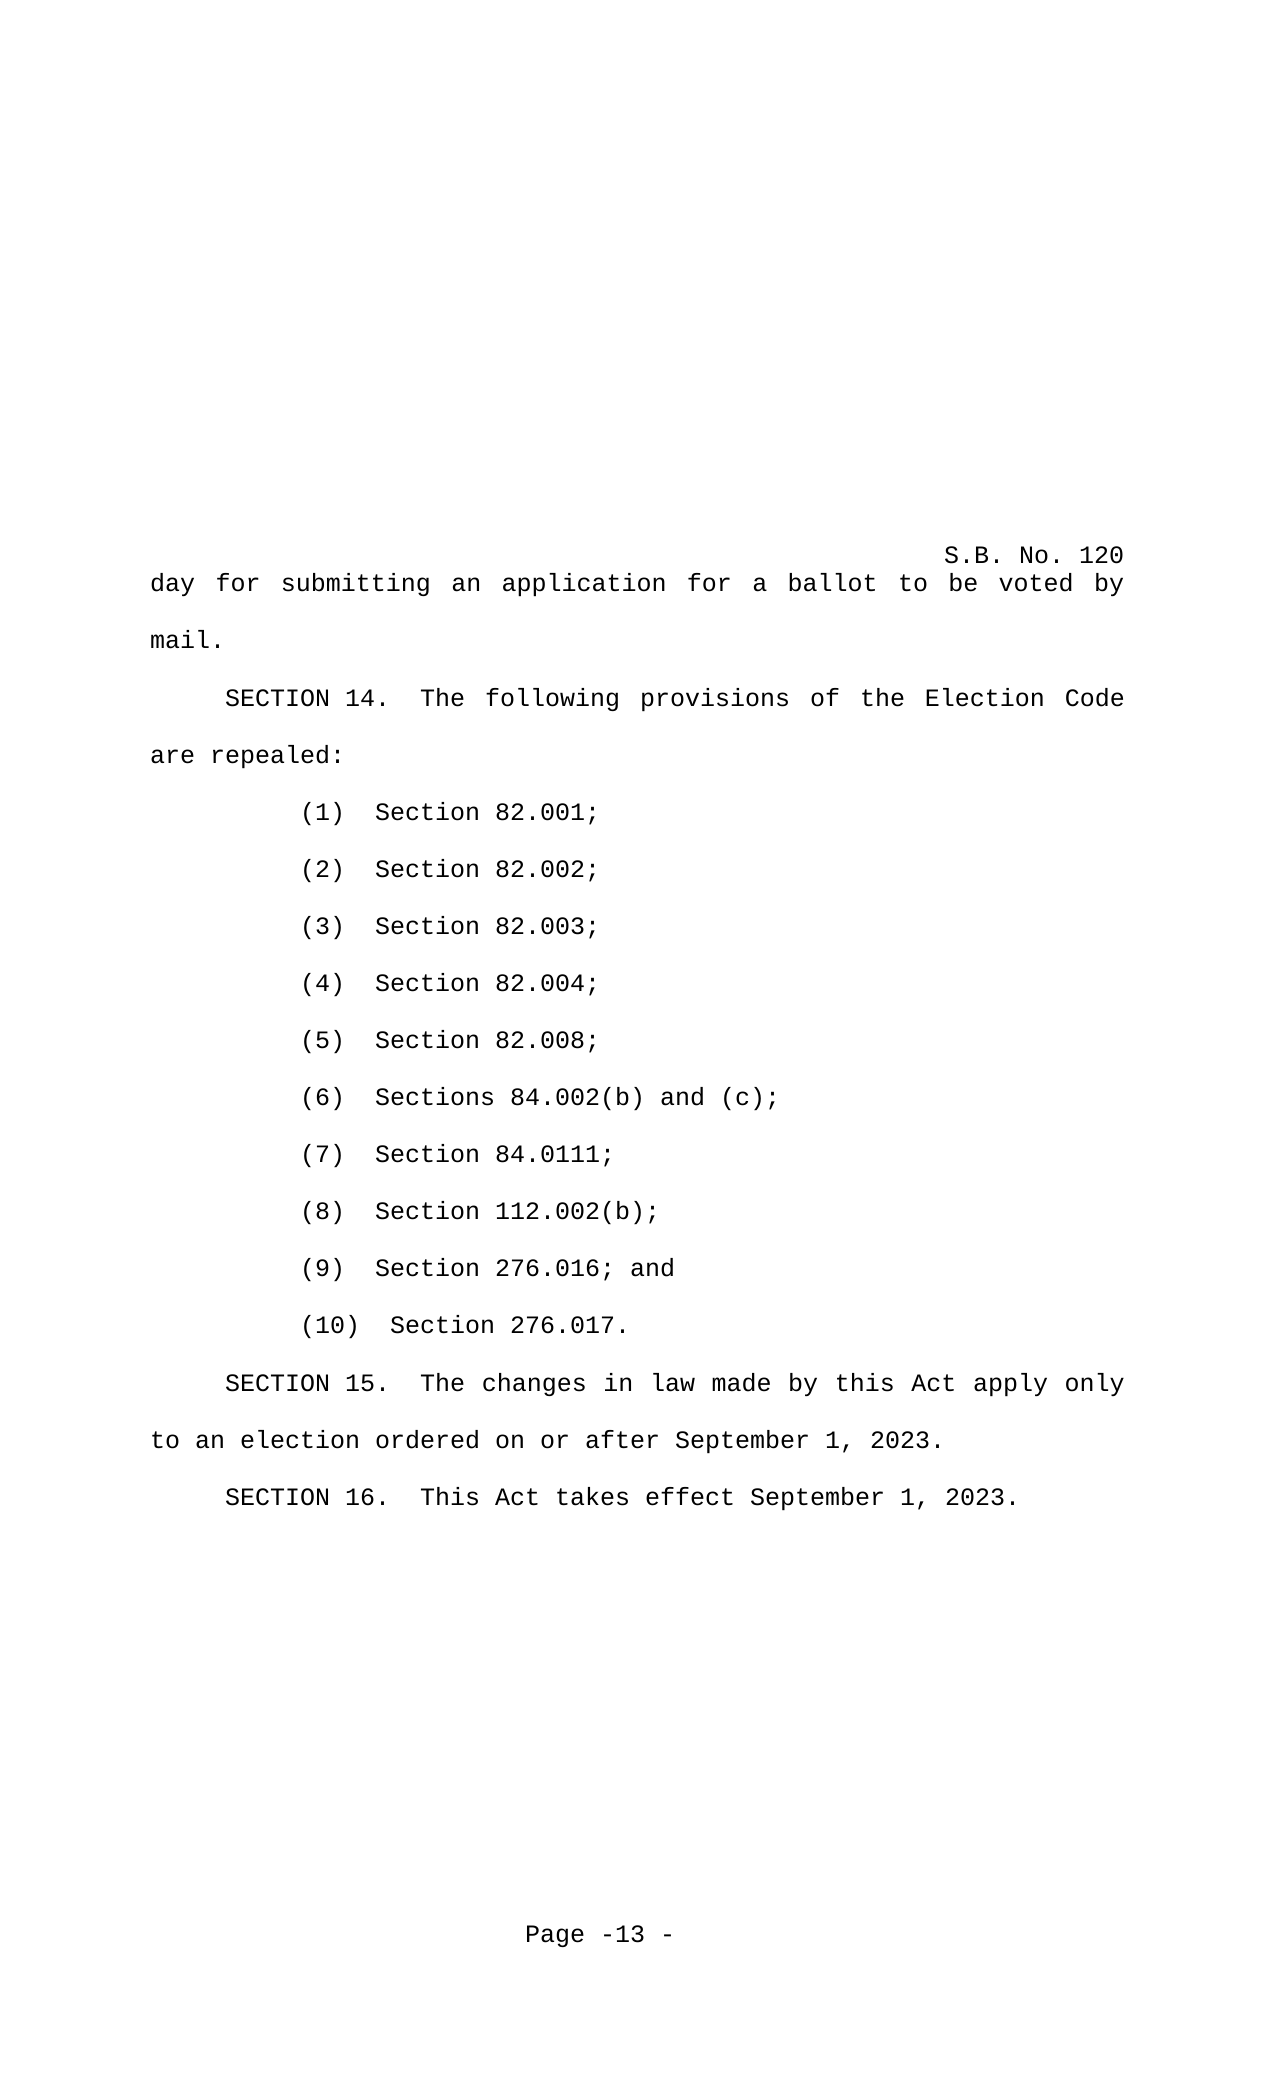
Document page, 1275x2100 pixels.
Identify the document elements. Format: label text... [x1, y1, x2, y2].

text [150, 571, 1125, 656]
text (1) Section 82.001; [150, 799, 1125, 828]
text (9) Section 276.016; and [150, 1256, 1125, 1284]
text (10) Section 276.017. [150, 1313, 1125, 1341]
text (5) Section 82.008; [150, 1027, 1125, 1056]
text (8) Section 112.002(b); [150, 1199, 1125, 1227]
text (6) Sections 84.002(b) and (c); [150, 1084, 1125, 1113]
text (3) Section 82.003; [150, 913, 1125, 942]
text (4) Section 82.004; [150, 970, 1125, 999]
text SECTION 15. The changes in law made by this Act apply only to an election ordered on or after September 1, 2023. [150, 1370, 1125, 1456]
text SECTION 14. The following provisions of the Election Code are repealed: [150, 685, 1125, 771]
text (7) Section 84.0111; [150, 1142, 1125, 1170]
text SECTION 16. This Act takes effect September 1, 2023. [150, 1484, 1125, 1513]
text (2) Section 82.002; [150, 856, 1125, 885]
